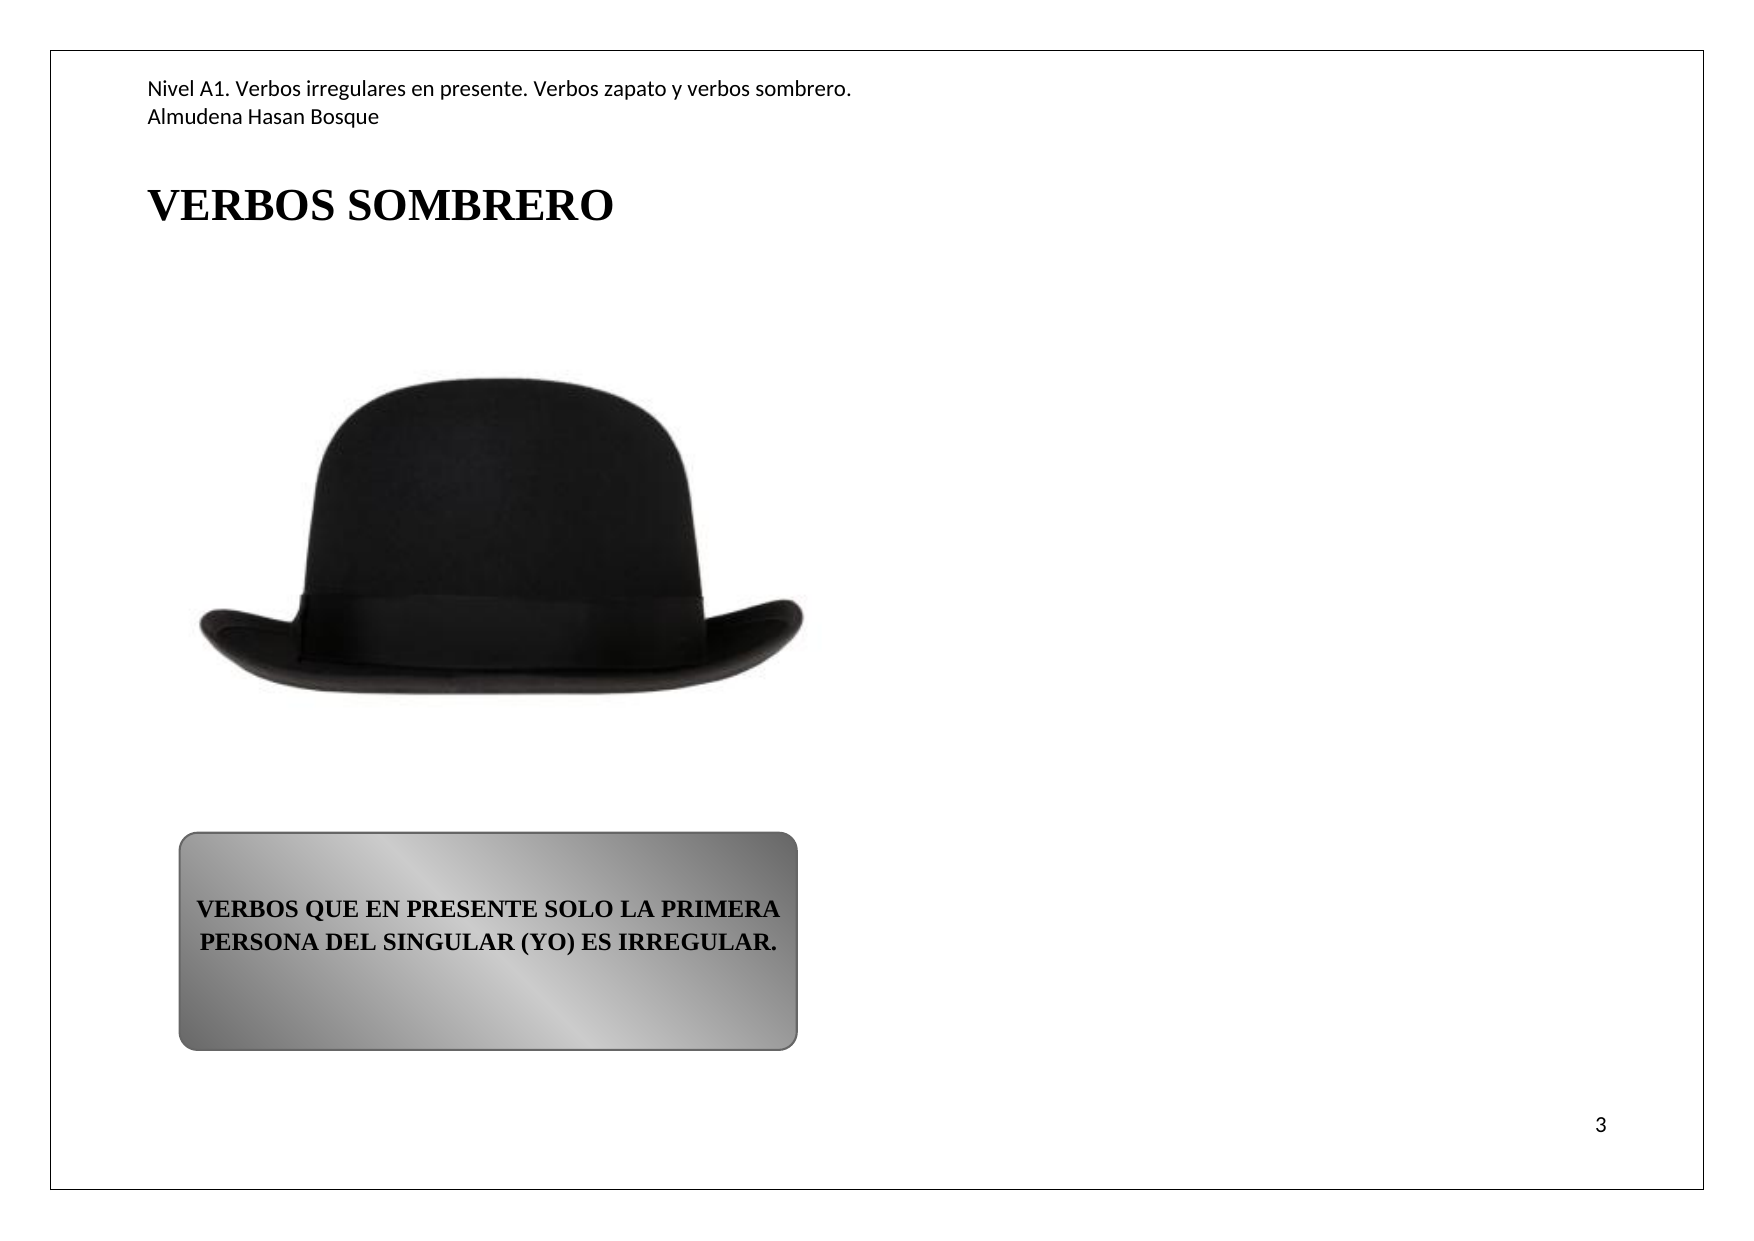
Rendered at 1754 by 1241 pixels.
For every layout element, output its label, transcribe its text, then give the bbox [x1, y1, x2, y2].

picture [147, 258, 849, 827]
text VERBOS SOMBRERO [147, 177, 1606, 230]
